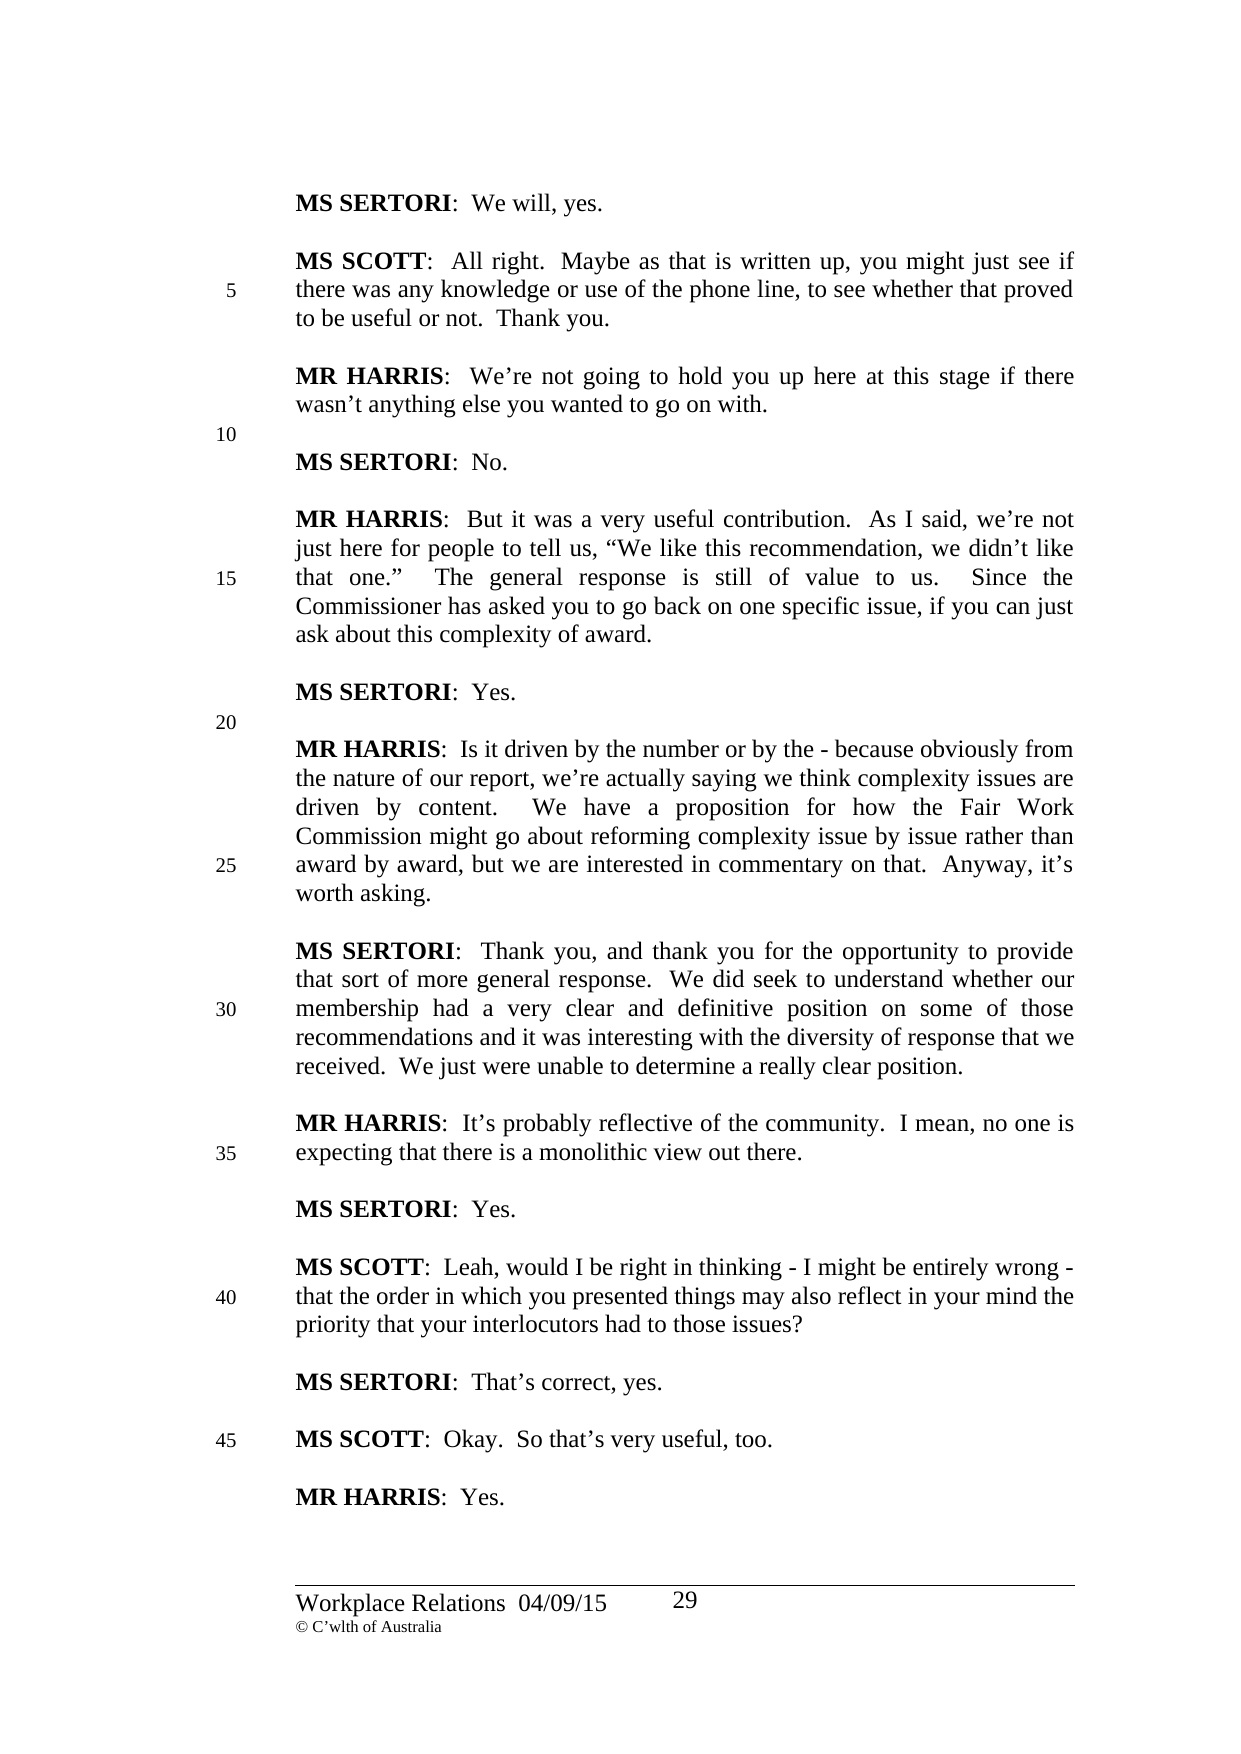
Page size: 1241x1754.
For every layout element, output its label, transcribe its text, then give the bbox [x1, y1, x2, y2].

text MS SERTORI: Yes. [295, 1194, 1075, 1223]
text MS SCOTT: Okay. So that’s very useful, too. [295, 1424, 1075, 1453]
text MS SERTORI: We will, yes. [295, 188, 1075, 217]
text MS SERTORI: No. [295, 447, 1075, 476]
text MR HARRIS: But it was a very useful contribution. As I said, we’re not just here for people to tell us, “We like this recommendation, we didn’t like that one.” The general response is still of value to us. Since the Commissioner has asked you to go back on one specific issue, if you can just ask about this complexity of award. [295, 504, 1075, 648]
text MR HARRIS: It’s probably reflective of the community. I mean, no one is expecting that there is a monolithic view out there. [295, 1108, 1075, 1166]
text MS SERTORI: That’s correct, yes. [295, 1367, 1075, 1396]
text MR HARRIS: Is it driven by the number or by the - because obviously from the nature of our report, we’re actually saying we think complexity issues are driven by content. We have a proposition for how the Fair Work Commission might go about reforming complexity issue by issue rather than award by award, but we are interested in commentary on that. Anyway, it’s worth asking. [295, 734, 1075, 907]
text MR HARRIS: We’re not going to hold you up here at this stage if there wasn’t anything else you wanted to go on with. [295, 361, 1075, 418]
text MS SCOTT: All right. Maybe as that is written up, you might just see if there was any knowledge or use of the phone line, to see whether that proved to be useful or not. Thank you. [295, 246, 1075, 332]
text MR HARRIS: Yes. [295, 1482, 1075, 1511]
text MS SERTORI: Thank you, and thank you for the opportunity to provide that sort of more general response. We did seek to understand whether our membership had a very clear and definitive position on some of those recommendations and it was interesting with the diversity of response that we received. We just were unable to determine a really clear position. [295, 936, 1075, 1079]
text MS SERTORI: Yes. [295, 677, 1075, 706]
text MS SCOTT: Leah, would I be right in thinking - I might be entirely wrong - that the order in which you presented things may also reflect in your mind the priority that your interlocutors had to those issues? [295, 1252, 1075, 1338]
